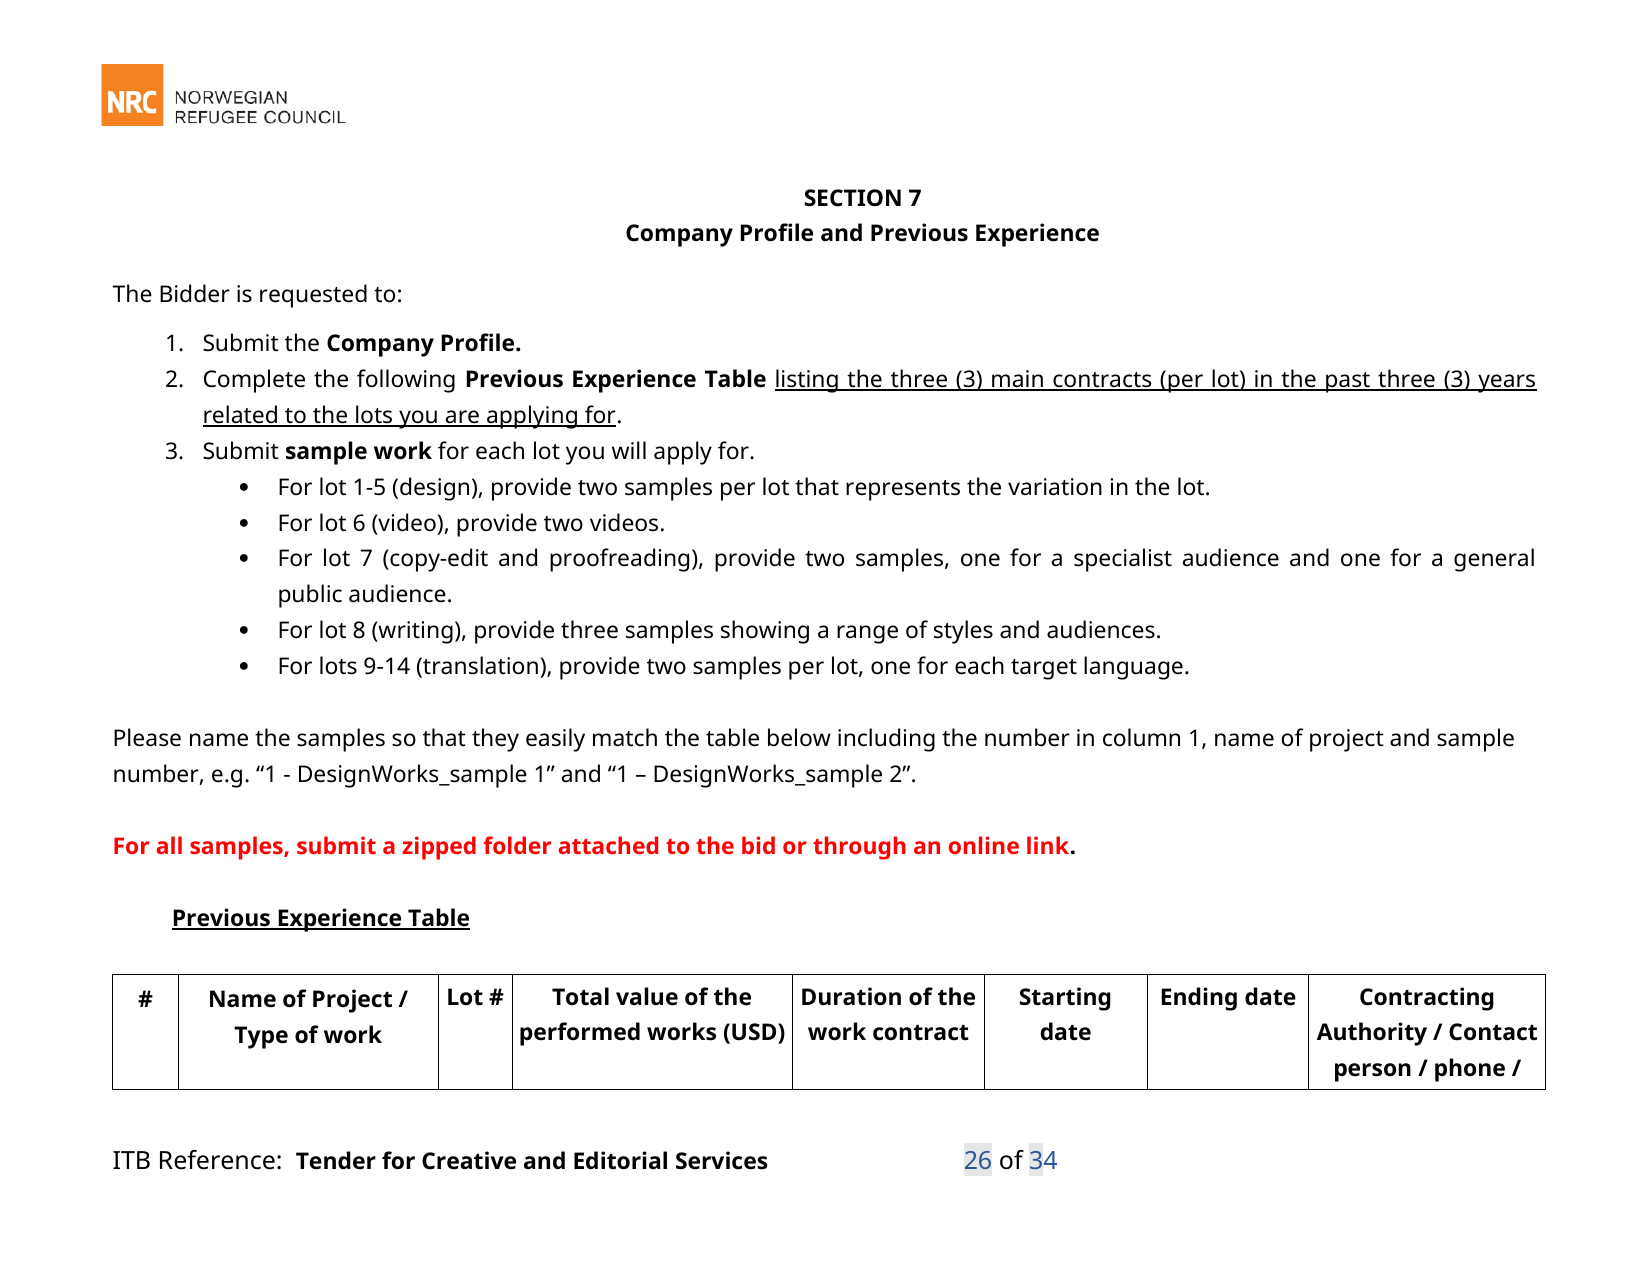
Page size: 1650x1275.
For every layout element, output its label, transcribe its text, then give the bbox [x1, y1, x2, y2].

list Submit the Company Profile. [165, 327, 1537, 358]
list For lot 7 (copy-edit and proofreading), provide two samples, one for a specialist audience and one for a general public audience. [240, 542, 1537, 609]
table_header Duration of the work contract [793, 975, 984, 1089]
table_header Name of Project / Type of work [179, 975, 438, 1089]
list For lot 6 (video), provide two videos. [240, 506, 1537, 538]
list Submit sample work for each lot you will apply for. [165, 434, 1537, 466]
text The Bidder is requested to: [112, 278, 1537, 309]
list Company Profile and Previous Experience [187, 217, 1537, 249]
text For all samples, submit a zipped folder attached to the bid or through an online link. [112, 830, 1537, 861]
text Please name the samples so that they easily match the table below including the number in column 1, name of project and sample number, e.g. “1 - DesignWorks_sample 1” and “1 – DesignWorks_sample 2”. [112, 722, 1537, 789]
picture [101, 64, 346, 126]
table_header Lot # [439, 975, 512, 1089]
table_header # [113, 975, 178, 1089]
table_header Total value of the performed works (USD) [513, 975, 792, 1089]
list For lot 1-5 (design), provide two samples per lot that represents the variation in the lot. [240, 471, 1537, 502]
list SECTION 7 [187, 181, 1537, 213]
list For lots 9-14 (translation), provide two samples per lot, one for each target language. [240, 650, 1537, 681]
list Previous Experience Table [172, 902, 1537, 933]
list Complete the following Previous Experience Table listing the three (3) main contracts (per lot) in the past three (3) years related to the lots you are applying for. [165, 363, 1537, 430]
table_header Contracting Authority / Contact person / phone / email [1309, 975, 1545, 1089]
list For lot 8 (writing), provide three samples showing a range of styles and audiences. [240, 614, 1537, 646]
table_header Starting date [985, 975, 1147, 1089]
table_header Ending date [1148, 975, 1308, 1089]
